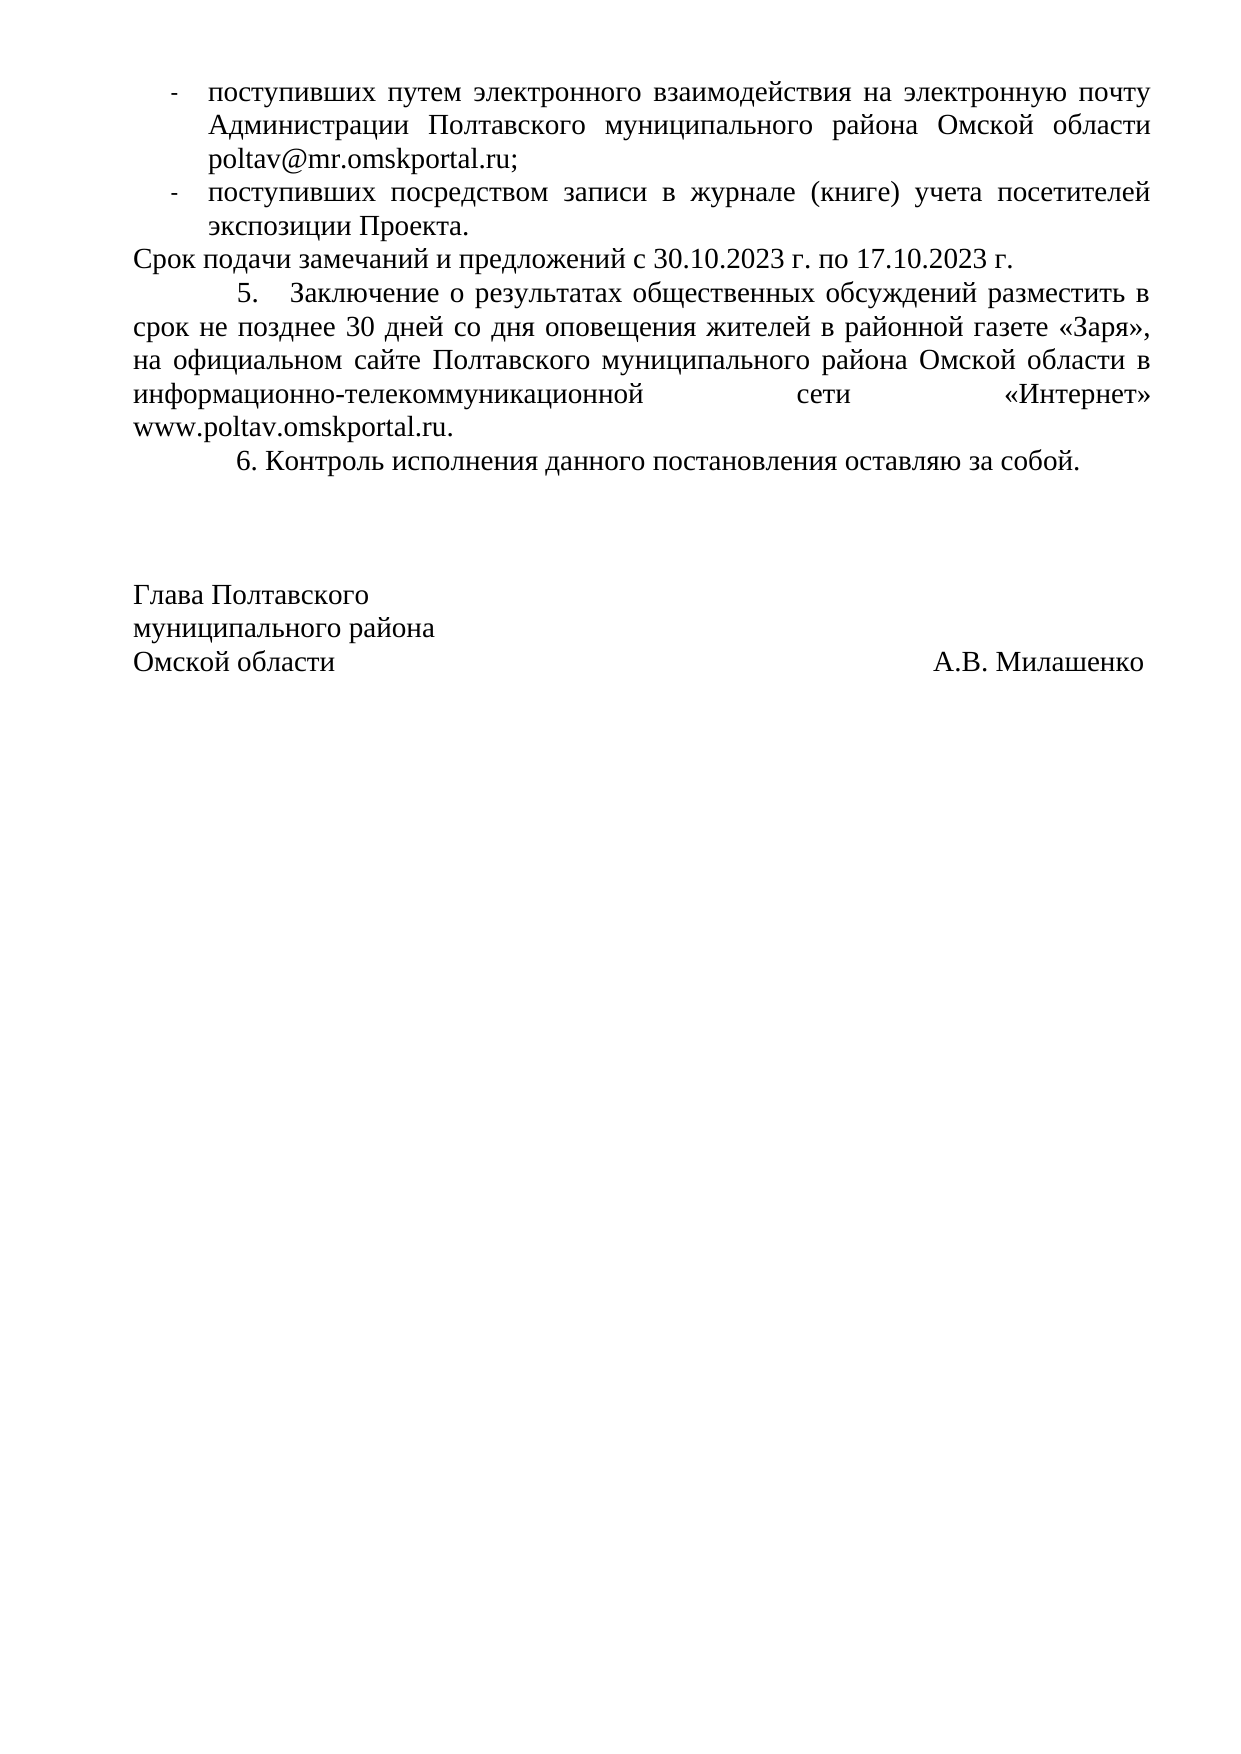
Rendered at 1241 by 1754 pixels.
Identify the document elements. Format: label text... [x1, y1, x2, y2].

text Глава Полтавского [133, 577, 1152, 611]
text 5. Заключение о результатах общественных обсуждений разместить в срок не позднее 30 дней со дня оповещения жителей в районной газете «Заря», на официальном сайте Полтавского муниципального района Омской области в информационно-телекоммуникационной сети «Интернет» www.poltav.omskportal.ru. [133, 275, 1152, 443]
text Срок подачи замечаний и предложений с 30.10.2023 г. по 17.10.2023 г. [133, 242, 1152, 275]
list поступивших путем электронного взаимодействия на электронную почту Администрации Полтавского муниципального района Омской области poltav@mr.omskportal.ru; [170, 74, 1152, 174]
text Омской области А.В. Милашенко [133, 644, 1152, 678]
list поступивших посредством записи в журнале (книге) учета посетителей экспозиции Проекта. [170, 174, 1152, 242]
text муниципального района [133, 611, 1152, 644]
text 6. Контроль исполнения данного постановления оставляю за собой. [133, 443, 1152, 476]
